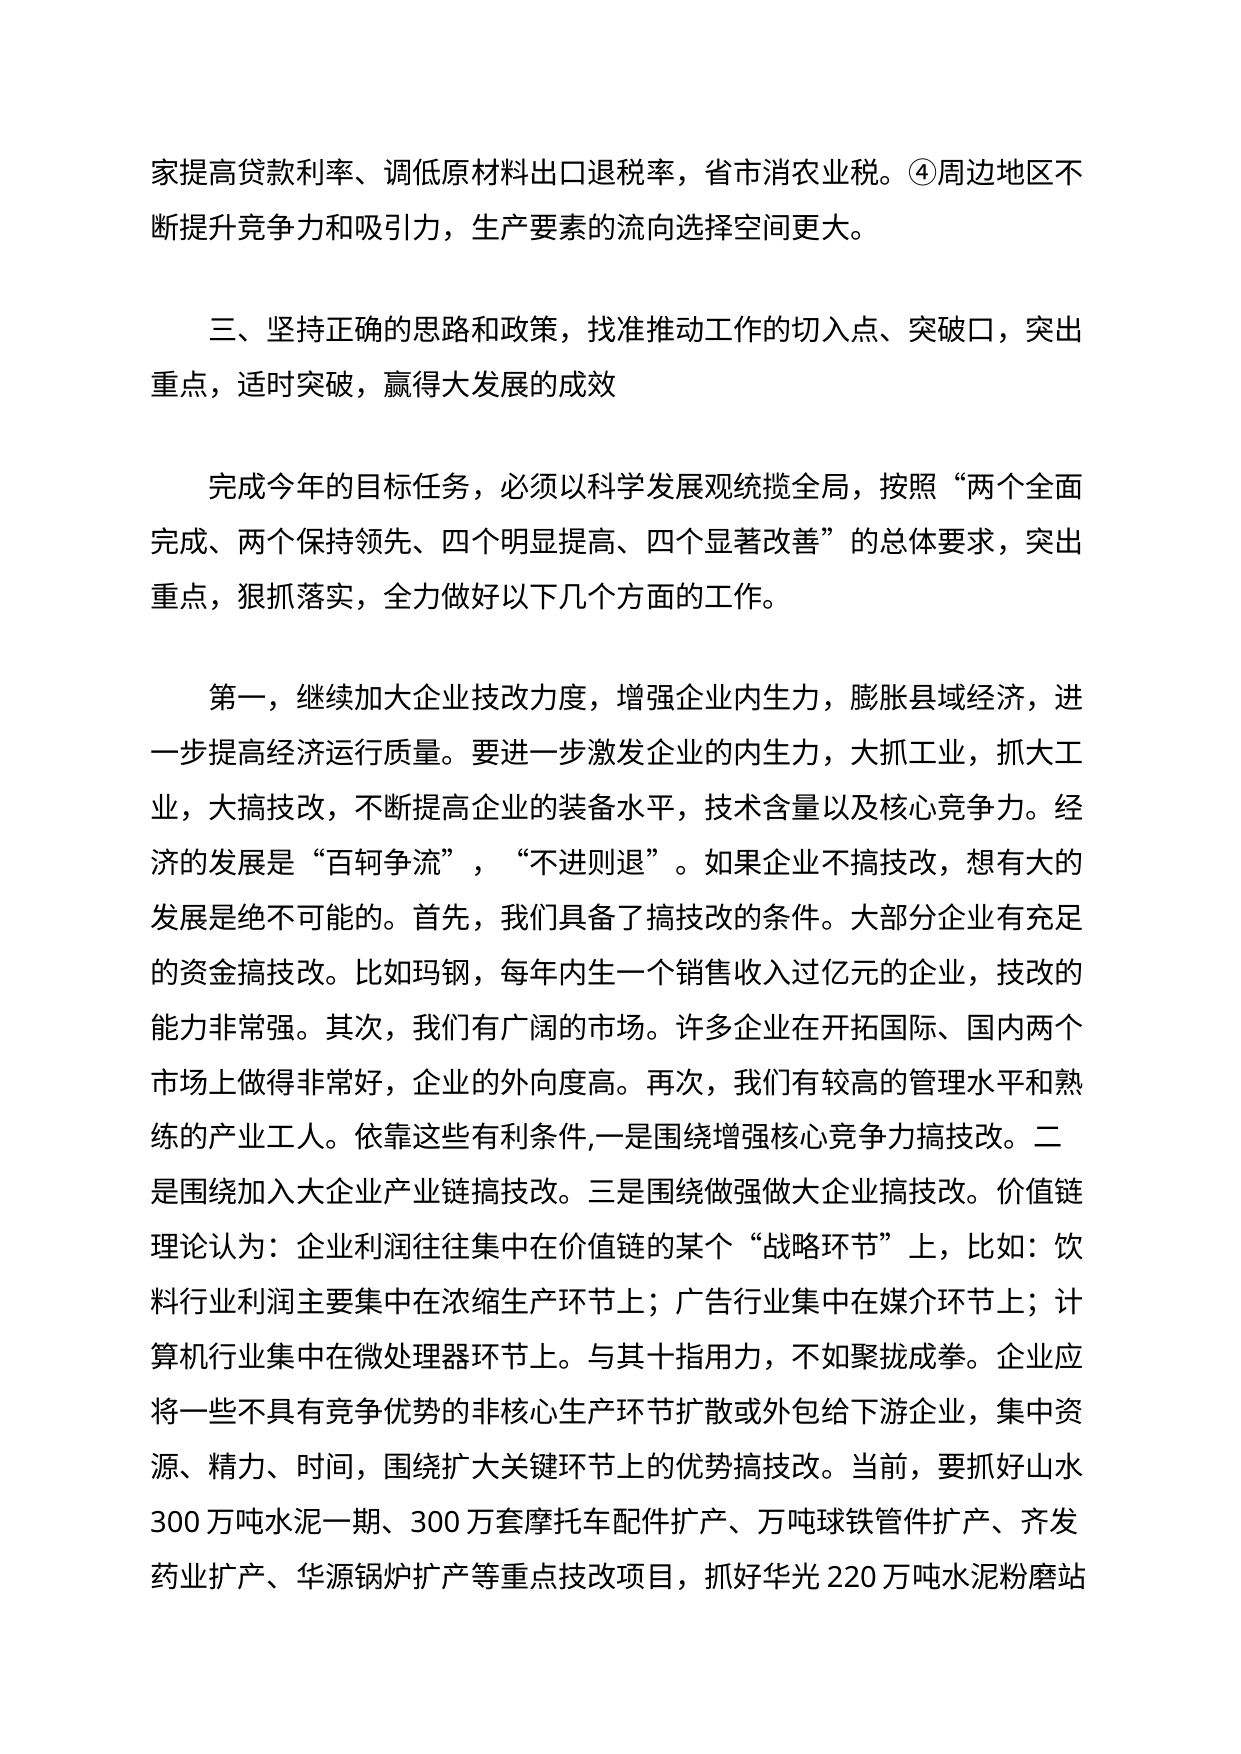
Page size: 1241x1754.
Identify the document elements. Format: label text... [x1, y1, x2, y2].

text 完成今年的目标任务，必须以科学发展观统揽全局，按照“两个全面完成、两个保持领先、四个明显提高、四个显著改善”的总体要求，突出重点，狠抓落实，全力做好以下几个方面的工作。 [150, 463, 1090, 615]
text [150, 675, 1090, 1596]
text 三、坚持正确的思路和政策，找准推动工作的切入点、突破口，突出重点，适时突破，赢得大发展的成效 [150, 307, 1090, 404]
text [150, 150, 1090, 247]
